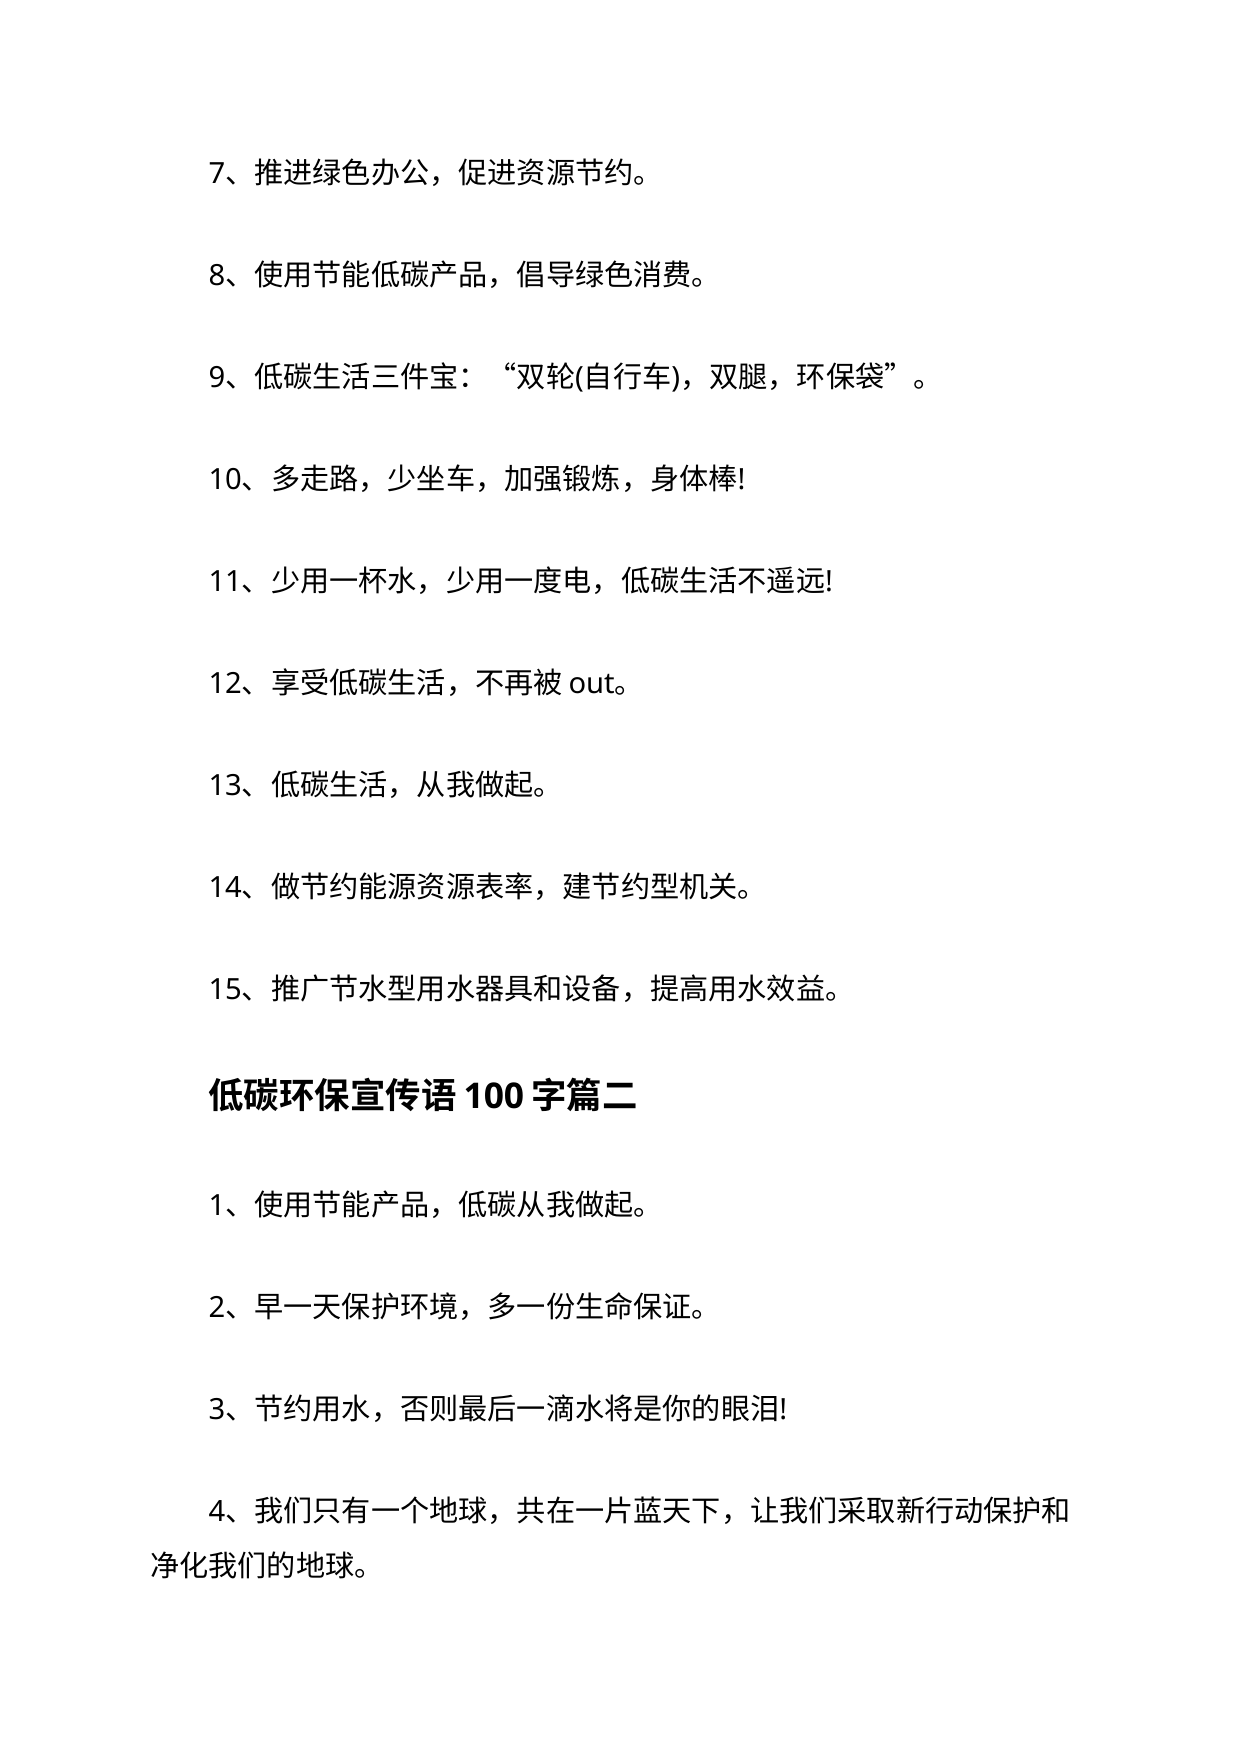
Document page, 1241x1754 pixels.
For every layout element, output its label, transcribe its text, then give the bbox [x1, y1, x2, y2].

text 4、我们只有一个地球，共在一片蓝天下，让我们采取新行动保护和净化我们的地球。 [150, 1487, 1090, 1584]
text 8、使用节能低碳产品，倡导绿色消费。 [150, 252, 1090, 294]
text 10、多走路，少坐车，加强锻炼，身体棒! [150, 456, 1090, 498]
text 9、低碳生活三件宝：“双轮(自行车)，双腿，环保袋”。 [150, 354, 1090, 396]
text 1、使用节能产品，低碳从我做起。 [150, 1181, 1090, 1224]
text 15、推广节水型用水器具和设备，提高用水效益。 [150, 966, 1090, 1008]
text 低碳环保宣传语100字篇二 [150, 1068, 1090, 1119]
text 11、少用一杯水，少用一度电，低碳生活不遥远! [150, 558, 1090, 600]
text 12、享受低碳生活，不再被out。 [150, 660, 1090, 702]
text 7、推进绿色办公，促进资源节约。 [150, 150, 1090, 192]
text 3、节约用水，否则最后一滴水将是你的眼泪! [150, 1385, 1090, 1428]
text 13、低碳生活，从我做起。 [150, 762, 1090, 804]
text 14、做节约能源资源表率，建节约型机关。 [150, 864, 1090, 906]
text 2、早一天保护环境，多一份生命保证。 [150, 1283, 1090, 1326]
